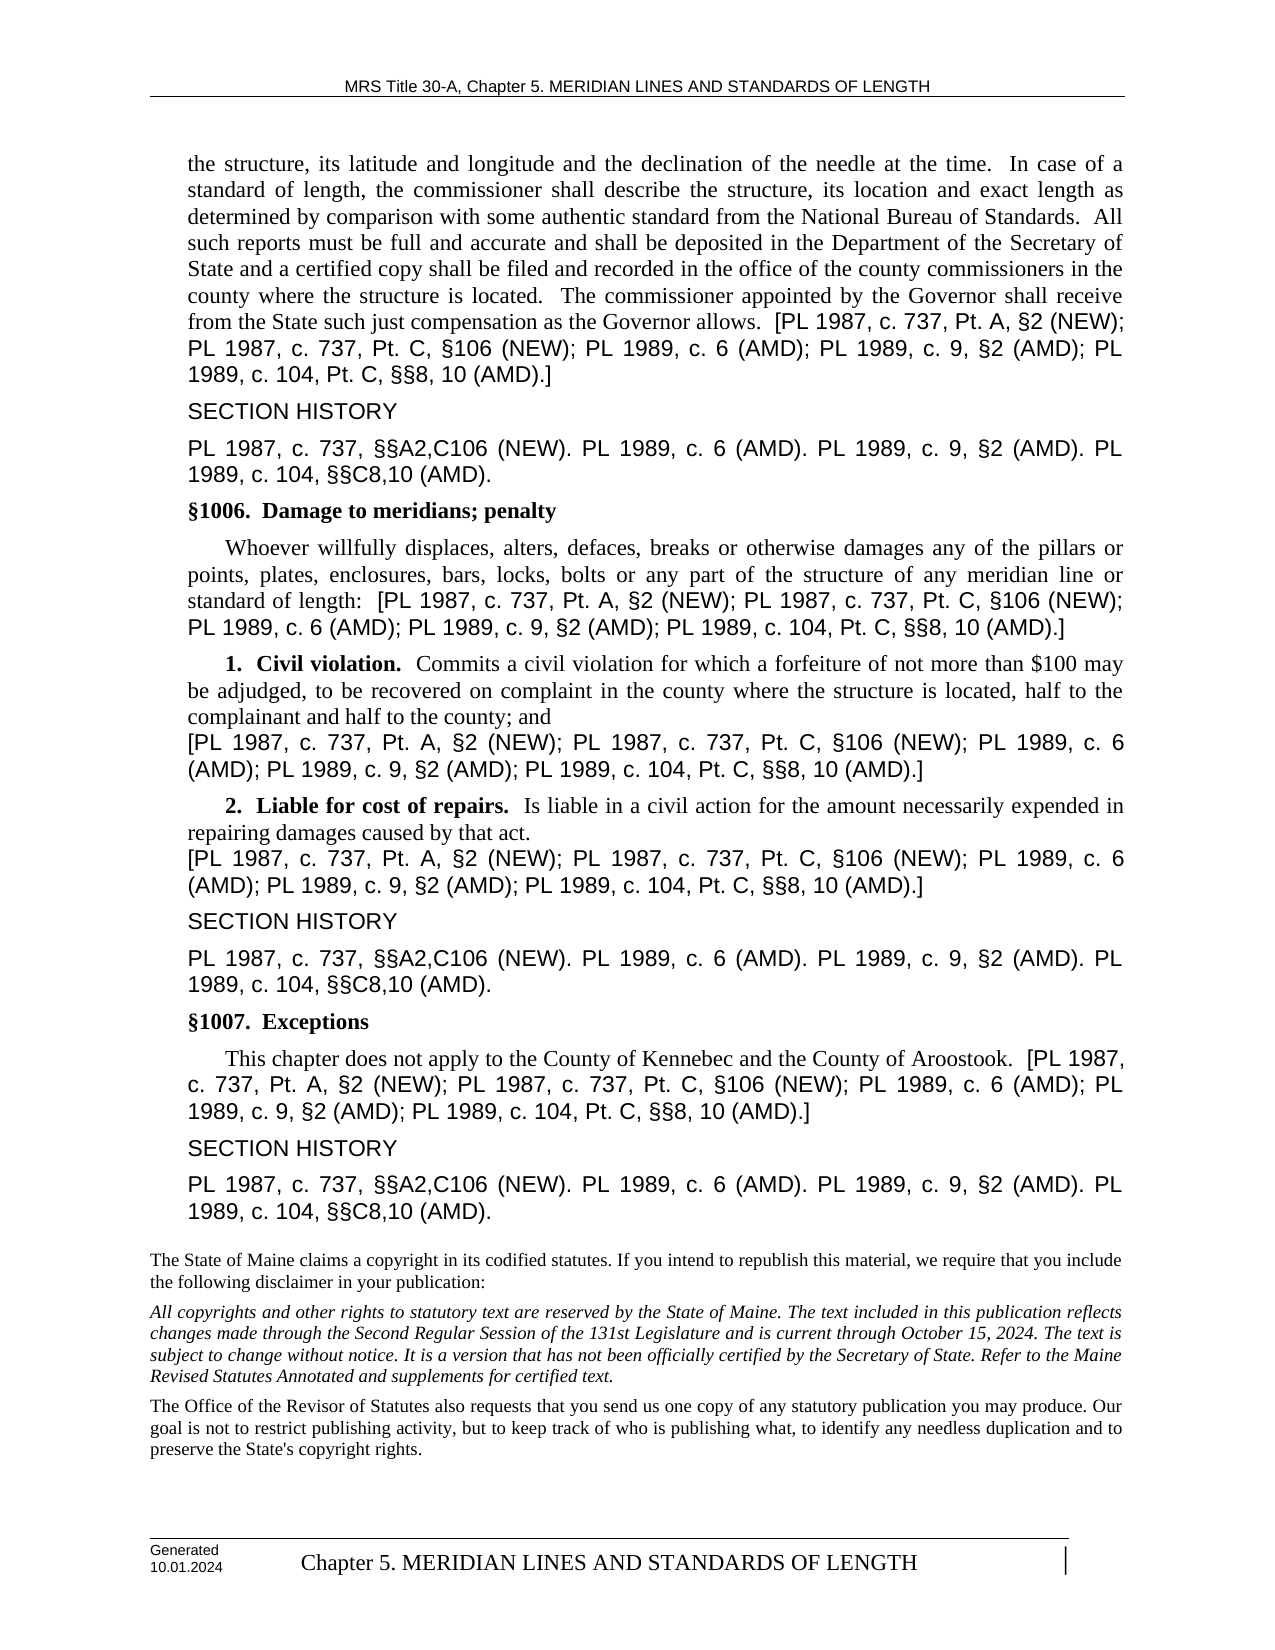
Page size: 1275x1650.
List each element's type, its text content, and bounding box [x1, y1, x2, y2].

text [PL 1987, c. 737, Pt. A, §2 (NEW); PL 1987, c. 737, Pt. C, §106 (NEW); PL 1989, c. 6 (AMD); PL 1989, c. 9, §2 (AMD); PL 1989, c. 104, Pt. C, §§8, 10 (AMD).] [187, 845, 1125, 898]
text 2. Liable for cost of repairs. Is liable in a civil action for the amount necessarily expended in repairing damages caused by that act. [187, 792, 1125, 845]
text PL 1987, c. 737, §§A2,C106 (NEW). PL 1989, c. 6 (AMD). PL 1989, c. 9, §2 (AMD). PL 1989, c. 104, §§C8,10 (AMD). [187, 945, 1125, 998]
text PL 1987, c. 737, §§A2,C106 (NEW). PL 1989, c. 6 (AMD). PL 1989, c. 9, §2 (AMD). PL 1989, c. 104, §§C8,10 (AMD). [187, 434, 1125, 487]
text All copyrights and other rights to statutory text are reserved by the State of Maine. The text included in this publication reflects changes made through the Second Regular Session of the 131st Legislature and is current through October 15, 2024 . The text is subject to change without notice. It is a version that has not been officially certified by the Secretary of State. Refer to the Maine Revised Statutes Annotated and supplements for certified text. [150, 1301, 1125, 1387]
text §1007. Exceptions [187, 1008, 1125, 1034]
text SECTION HISTORY [187, 398, 1125, 424]
text PL 1987, c. 737, §§A2,C106 (NEW). PL 1989, c. 6 (AMD). PL 1989, c. 9, §2 (AMD). PL 1989, c. 104, §§C8,10 (AMD). [187, 1171, 1125, 1224]
text The State of Maine claims a copyright in its codified statutes. If you intend to republish this material, we require that you include the following disclaimer in your publication: [150, 1249, 1125, 1292]
text SECTION HISTORY [187, 908, 1125, 935]
text Whoever willfully displaces, alters, defaces, breaks or otherwise damages any of the pillars or points, plates, enclosures, bars, locks, bolts or any part of the structure of any meridian line or standard of length: [PL 1987, c. 737, Pt. A, §2 (NEW); PL 1987, c. 737, Pt. C, §106 (NEW); PL 1989, c. 6 (AMD); PL 1989, c. 9, §2 (AMD); PL 1989, c. 104, Pt. C, §§8, 10 (AMD).] [187, 534, 1125, 640]
text The Office of the Revisor of Statutes also requests that you send us one copy of any statutory publication you may produce. Our goal is not to restrict publishing activity, but to keep track of who is publishing what, to identify any needless duplication and to preserve the State's copyright rights. [150, 1395, 1125, 1460]
text SECTION HISTORY [187, 1134, 1125, 1161]
text §1006. Damage to meridians; penalty [187, 498, 1125, 524]
text 1. Civil violation. Commits a civil violation for which a forfeiture of not more than $100 may be adjudged, to be recovered on complaint in the county where the structure is located, half to the complainant and half to the county; and [187, 650, 1125, 729]
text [187, 150, 1125, 387]
text [PL 1987, c. 737, Pt. A, §2 (NEW); PL 1987, c. 737, Pt. C, §106 (NEW); PL 1989, c. 6 (AMD); PL 1989, c. 9, §2 (AMD); PL 1989, c. 104, Pt. C, §§8, 10 (AMD).] [187, 729, 1125, 782]
text This chapter does not apply to the County of Kennebec and the County of Aroostook. [PL 1987, c. 737, Pt. A, §2 (NEW); PL 1987, c. 737, Pt. C, §106 (NEW); PL 1989, c. 6 (AMD); PL 1989, c. 9, §2 (AMD); PL 1989, c. 104, Pt. C, §§8, 10 (AMD).] [187, 1045, 1125, 1124]
